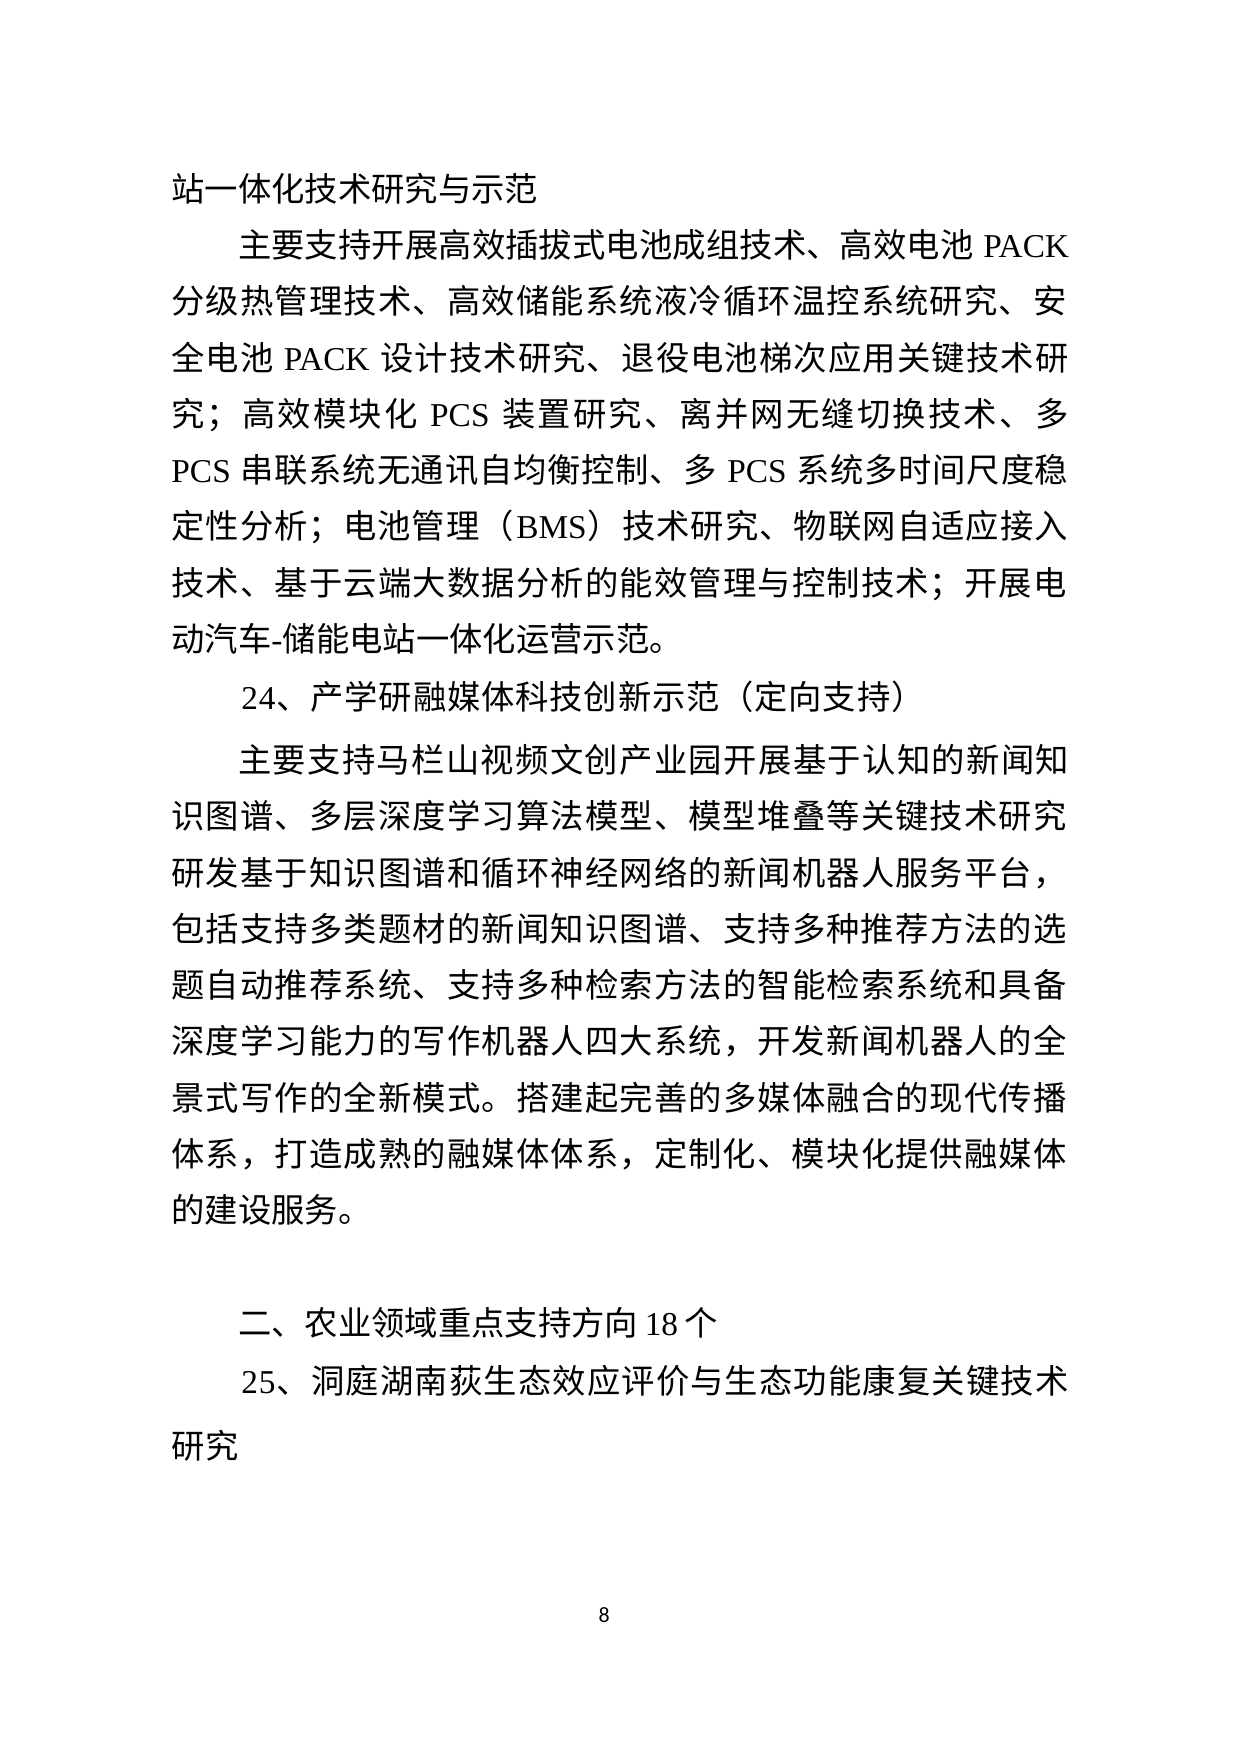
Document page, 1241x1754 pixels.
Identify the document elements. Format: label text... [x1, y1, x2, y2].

text 24、产学研融媒体科技创新示范（定向支持） [171, 663, 1069, 728]
text 主要支持开展高效插拔式电池成组技术、高效电池 PACK 分级热管理技术、高效储能系统液冷循环温控系统研究、安全电池 PACK 设计技术研究、退役电池梯次应用关键技术研究；高效模块化 PCS 装置研究、离并网无缝切换技术、多 PCS 串联系统无通讯自均衡控制、多 PCS 系统多时间尺度稳定性分析；电池管理（BMS）技术研究、物联网自适应接入技术、基于云端大数据分析的能效管理与控制技术；开展电动汽车-储能电站一体化运营示范。 [171, 213, 1069, 663]
text 二、农业领域重点支持方向18个 [171, 1290, 1069, 1346]
text 主要支持马栏山视频文创产业园开展基于认知的新闻知识图谱、多层深度学习算法模型、模型堆叠等关键技术研究，研发基于知识图谱和循环神经网络的新闻机器人服务平台，包括支持多类题材的新闻知识图谱、支持多种推荐方法的选题自动推荐系统、支持多种检索方法的智能检索系统和具备深度学习能力的写作机器人四大系统，开发新闻机器人的全景式写作的全新模式。搭建起完善的多媒体融合的现代传播体系，打造成熟的融媒体体系，定制化、模块化提供融媒体的建设服务。 [171, 728, 1069, 1234]
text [171, 156, 1069, 213]
text 25、洞庭湖南荻生态效应评价与生态功能康复关键技术研究 [171, 1346, 1069, 1476]
